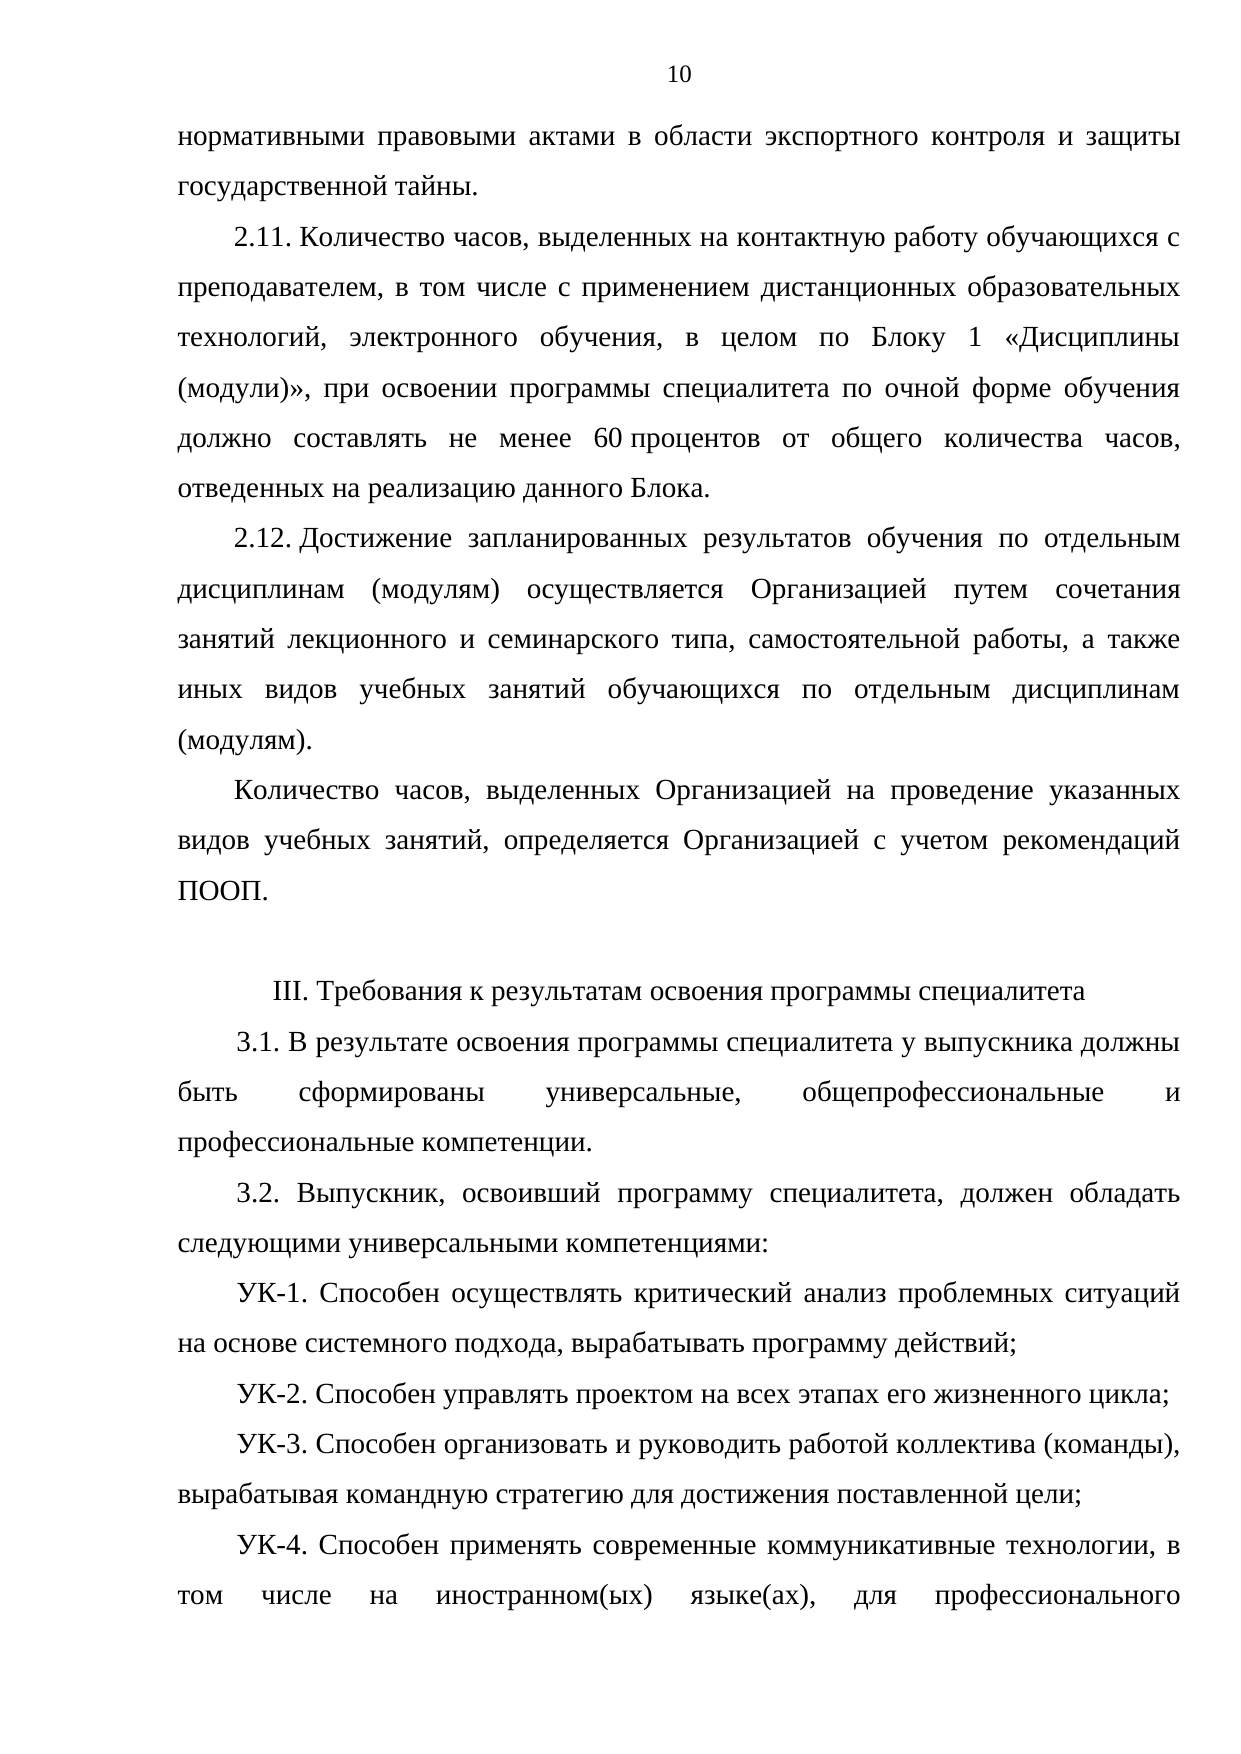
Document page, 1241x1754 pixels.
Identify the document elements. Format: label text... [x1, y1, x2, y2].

text Количество часов, выделенных Организацией на проведение указанных видов учебных занятий, определяется Организацией с учетом рекомендаций ПООП. [177, 772, 1181, 906]
text УК-3. Способен организовать и руководить работой коллектива (команды), вырабатывая командную стратегию для достижения поставленной цели; [177, 1426, 1181, 1510]
text 3.1. В результате освоения программы специалитета у выпускника должны быть сформированы универсальные, общепрофессиональные и профессиональные компетенции. [177, 1024, 1181, 1158]
text 3.2. Выпускник, освоивший программу специалитета, должен обладать следующими универсальными компетенциями: [177, 1175, 1181, 1258]
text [177, 1527, 1181, 1611]
text 2.11. Количество часов, выделенных на контактную работу обучающихся с преподавателем, в том числе с применением дистанционных образовательных технологий, электронного обучения, в целом по Блоку 1 «Дисциплины (модули)», при освоении программы специалитета по очной форме обучения должно составлять не менее 60 процентов от общего количества часов, отведенных на реализацию данного Блока. [177, 219, 1181, 504]
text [177, 118, 1181, 202]
text 2.12. Достижение запланированных результатов обучения по отдельным дисциплинам (модулям) осуществляется Организацией путем сочетания занятий лекционного и семинарского типа, самостоятельной работы, а также иных видов учебных занятий обучающихся по отдельным дисциплинам (модулям). [177, 521, 1181, 755]
text УК-2. Способен управлять проектом на всех этапах его жизненного цикла; [177, 1376, 1181, 1409]
text III. Требования к результатам освоения программы специалитета [177, 973, 1181, 1007]
text УК-1. Способен осуществлять критический анализ проблемных ситуаций на основе системного подхода, вырабатывать программу действий; [177, 1275, 1181, 1359]
